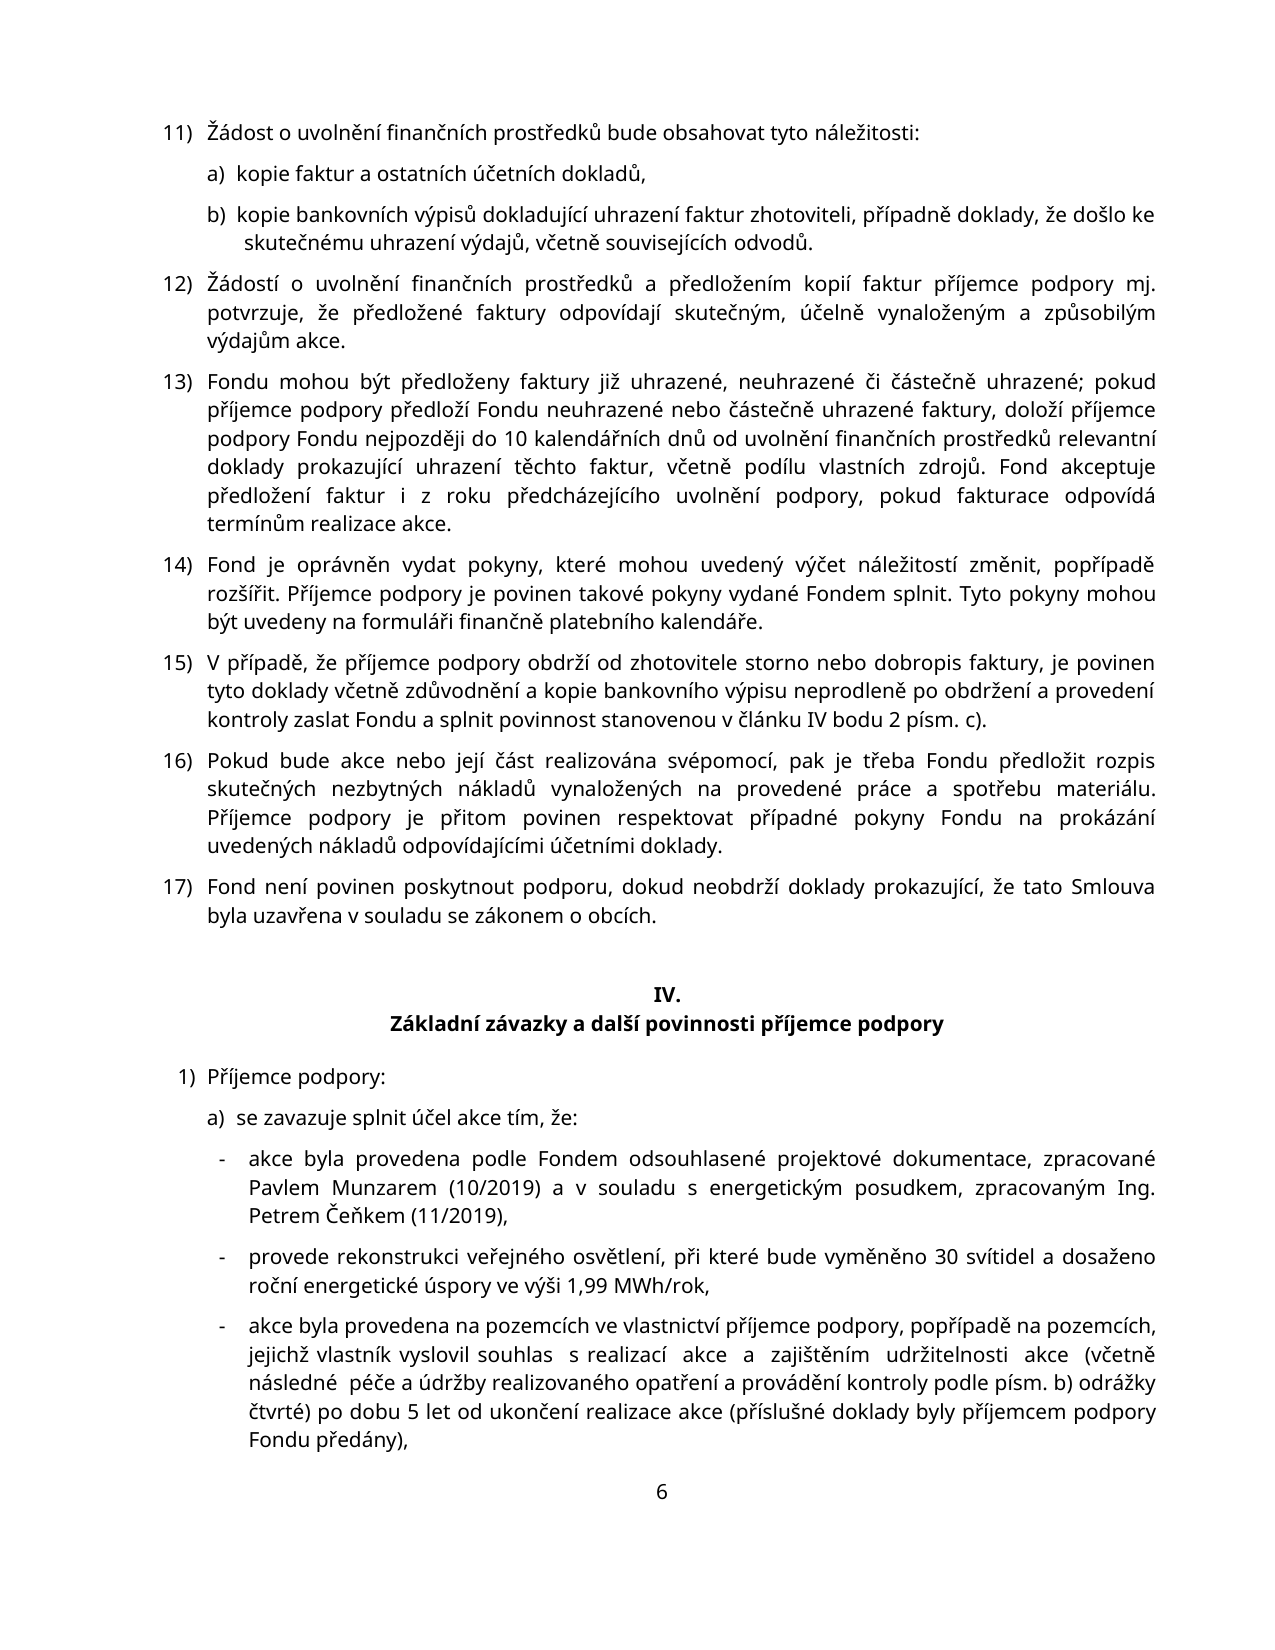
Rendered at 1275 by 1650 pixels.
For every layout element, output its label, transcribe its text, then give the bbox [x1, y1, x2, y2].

list kopie faktur a ostatních účetních dokladů, [207, 159, 1169, 187]
list se zavazuje splnit účel akce tím, že: [207, 1103, 1169, 1132]
list provede rekonstrukci veřejného osvětlení, při které bude vyměněno 30 svítidel a dosaženo roční energetické úspory ve výši 1,99 MWh/rok, [218, 1242, 1157, 1299]
list Žádostí o uvolnění finančních prostředků a předložením kopií faktur příjemce podpory mj. potvrzuje, že předložené faktury odpovídají skutečným, účelně vynaloženým a způsobilým výdajům akce. [162, 269, 1157, 355]
subtitle IV. [494, 980, 841, 1008]
list Fondu mohou být předloženy faktury již uhrazené, neuhrazené či částečně uhrazené; pokud příjemce podpory předloží Fondu neuhrazené nebo částečně uhrazené faktury, doloží příjemce podpory Fondu nejpozději do 10 kalendářních dnů od uvolnění finančních prostředků relevantní doklady prokazující uhrazení těchto faktur, včetně podílu vlastních zdrojů. Fond akceptuje předložení faktur i z roku předcházejícího uvolnění podpory, pokud fakturace odpovídá termínům realizace akce. [162, 367, 1157, 538]
list kopie bankovních výpisů dokladující uhrazení faktur zhotoviteli, případně doklady, že došlo ke skutečnému uhrazení výdajů, včetně souvisejících odvodů. [207, 200, 1157, 257]
list akce byla provedena na pozemcích ve vlastnictví příjemce podpory, popřípadě na pozemcích, jejichž vlastník vyslovil souhlas s realizací akce a zajištěním udržitelnosti akce (včetně následné péče a údržby realizovaného opatření a provádění kontroly podle písm. b) odrážky čtvrté) po dobu 5 let od ukončení realizace akce (příslušné doklady byly příjemcem podpory Fondu předány), [218, 1312, 1157, 1454]
list Žádost o uvolnění finančních prostředků bude obsahovat tyto náležitosti: [162, 118, 1169, 146]
list Fond je oprávněn vydat pokyny, které mohou uvedený výčet náležitostí změnit, popřípadě rozšířit. Příjemce podpory je povinen takové pokyny vydané Fondem splnit. Tyto pokyny mohou být uvedeny na formuláři finančně platebního kalendáře. [162, 550, 1156, 636]
list Příjemce podpory: [177, 1062, 1169, 1091]
text Základní závazky a další povinnosti příjemce podpory [271, 1009, 1063, 1037]
list V případě, že příjemce podpory obdrží od zhotovitele storno nebo dobropis faktury, je povinen tyto doklady včetně zdůvodnění a kopie bankovního výpisu neprodleně po obdržení a provedení kontroly zaslat Fondu a splnit povinnost stanovenou v článku IV bodu 2 písm. c). [162, 648, 1156, 733]
list akce byla provedena podle Fondem odsouhlasené projektové dokumentace, zpracované Pavlem Munzarem (10/2019) a v souladu s energetickým posudkem, zpracovaným Ing. Petrem Čeňkem (11/2019), [218, 1144, 1157, 1230]
list Fond není povinen poskytnout podporu, dokud neobdrží doklady prokazující, že tato Smlouva byla uzavřena v souladu se zákonem o obcích. [162, 872, 1156, 929]
list Pokud bude akce nebo její část realizována svépomocí, pak je třeba Fondu předložit rozpis skutečných nezbytných nákladů vynaložených na provedené práce a spotřebu materiálu. Příjemce podpory je přitom povinen respektovat případné pokyny Fondu na prokázání uvedených nákladů odpovídajícími účetními doklady. [162, 746, 1157, 860]
